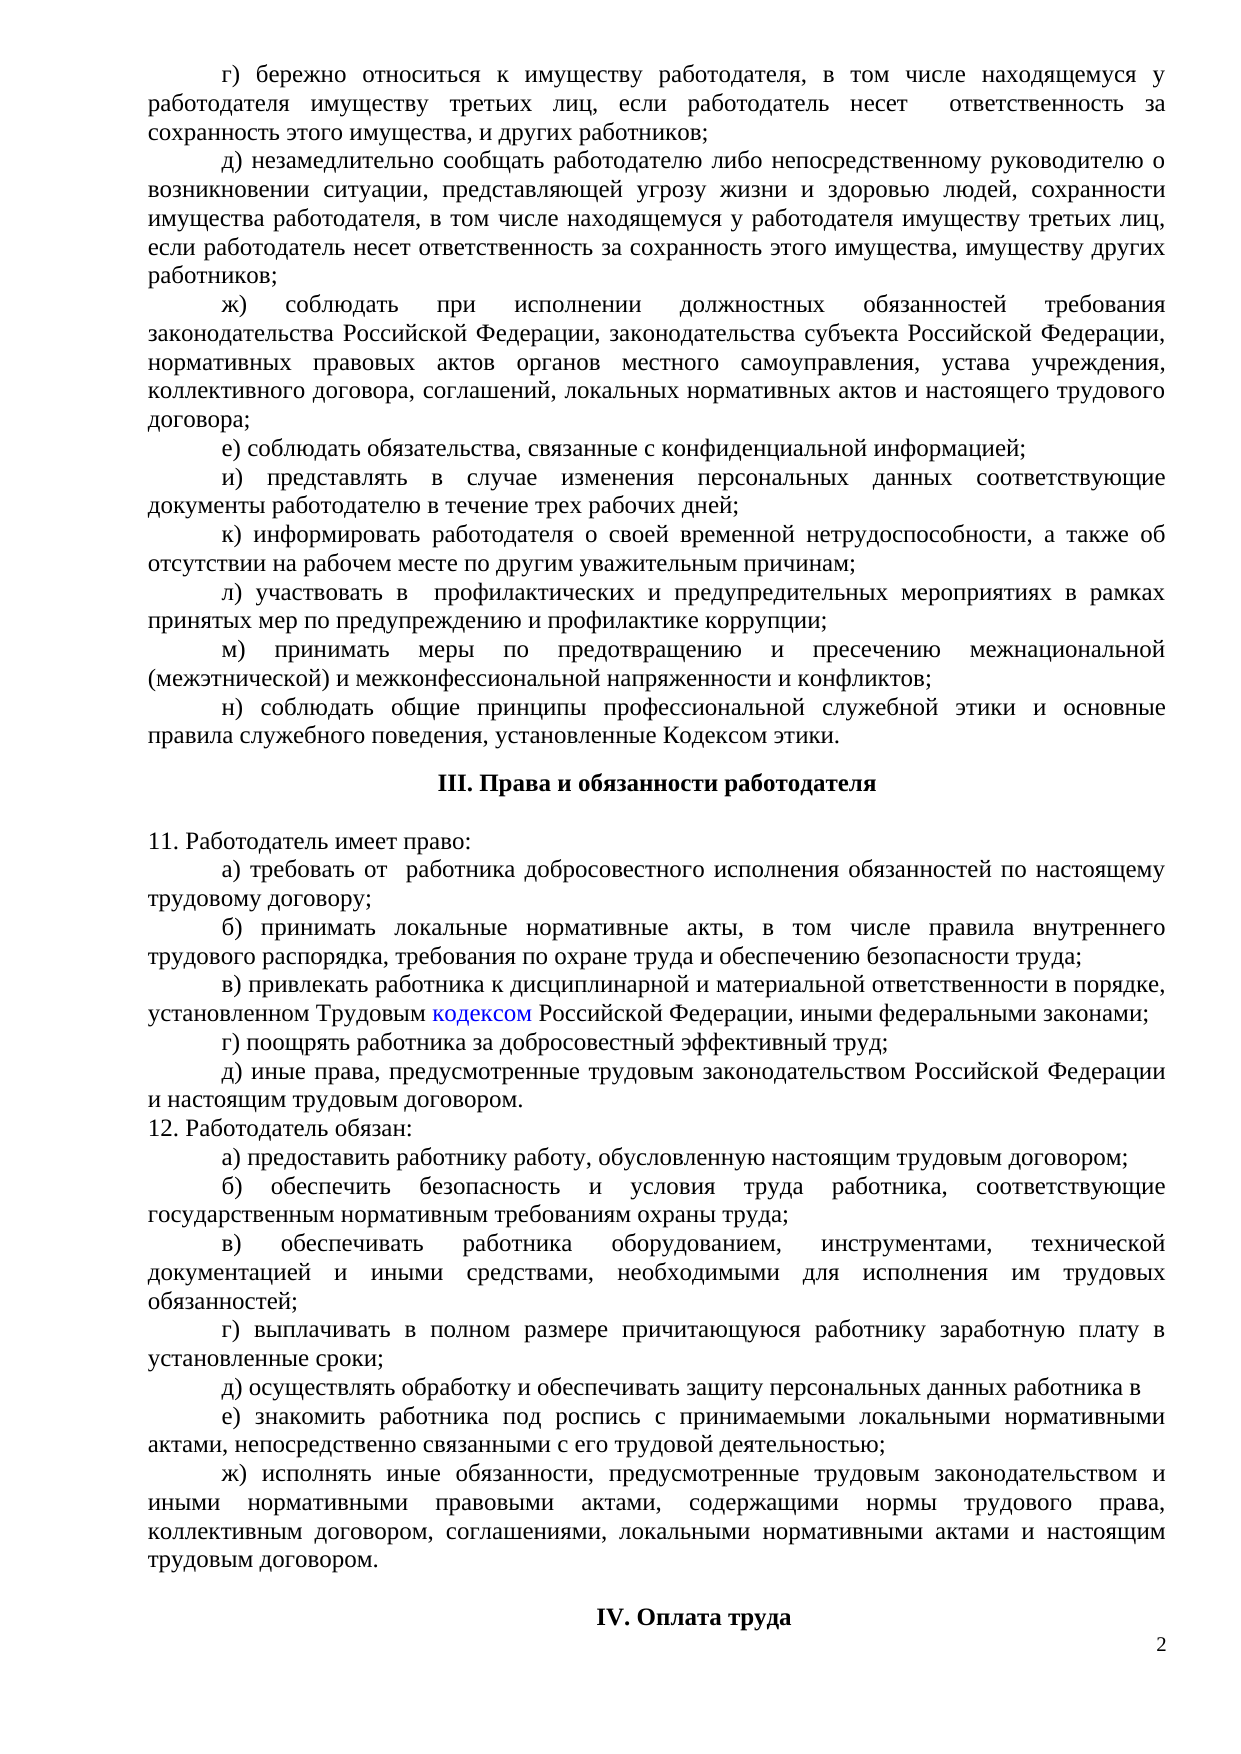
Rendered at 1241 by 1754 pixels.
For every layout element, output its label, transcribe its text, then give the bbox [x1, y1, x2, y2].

text б) принимать локальные нормативные акты, в том числе правила внутреннего трудового распорядка, требования по охране труда и обеспечению безопасности труда; [148, 912, 1166, 969]
text к) информировать работодателя о своей временной нетрудоспособности, а также об отсутствии на рабочем месте по другим уважительным причинам; [148, 519, 1166, 577]
text г) выплачивать в полном размере причитающуюся работнику заработную плату в установленные сроки; [148, 1314, 1166, 1372]
text и) представлять в случае изменения персональных данных соответствующие документы работодателю в течение трех рабочих дней; [148, 462, 1166, 519]
text в) обеспечивать работника оборудованием, инструментами, технической документацией и иными средствами, необходимыми для исполнения им трудовых обязанностей; [148, 1228, 1166, 1314]
text г) поощрять работника за добросовестный эффективный труд; [148, 1027, 1166, 1056]
text 12. Работодатель обязан: [148, 1113, 1166, 1142]
text 11. Работодатель имеет право: [148, 826, 1166, 854]
text ж) соблюдать при исполнении должностных обязанностей требования законодательства Российской Федерации, законодательства субъекта Российской Федерации, нормативных правовых актов органов местного самоуправления, устава учреждения, коллективного договора, соглашений, локальных нормативных актов и настоящего трудового договора; [148, 289, 1166, 433]
text г) бережно относиться к имуществу работодателя, в том числе находящемуся у работодателя имуществу третьих лиц, если работодатель несет ответственность за сохранность этого имущества, и других работников; [148, 59, 1166, 145]
text а) предоставить работнику работу, обусловленную настоящим трудовым договором; [148, 1142, 1166, 1171]
text м) принимать меры по предотвращению и пресечению межнациональной (межэтнической) и межконфессиональной напряженности и конфликтов; [148, 634, 1166, 692]
text д) незамедлительно сообщать работодателю либо непосредственному руководителю о возникновении ситуации, представляющей угрозу жизни и здоровью людей, сохранности имущества работодателя, в том числе находящемуся у работодателя имуществу третьих лиц, если работодатель несет ответственность за сохранность этого имущества, имуществу других работников; [148, 145, 1166, 289]
text III. Права и обязанности работодателя [148, 768, 1166, 797]
text ж) исполнять иные обязанности, предусмотренные трудовым законодательством и иными нормативными правовыми актами, содержащими нормы трудового права, коллективным договором, соглашениями, локальными нормативными актами и настоящим трудовым договором. [148, 1458, 1166, 1573]
text а) требовать от работника добросовестного исполнения обязанностей по настоящему трудовому договору; [148, 854, 1166, 912]
text д) осуществлять обработку и обеспечивать защиту персональных данных работника в [148, 1372, 1166, 1401]
text н) соблюдать общие принципы профессиональной служебной этики и основные правила служебного поведения, установленные Кодексом этики. [148, 692, 1166, 749]
text л) участвовать в профилактических и предупредительных мероприятиях в рамках принятых мер по предупреждению и профилактике коррупции; [148, 577, 1166, 634]
text е) соблюдать обязательства, связанные с конфиденциальной информацией; [148, 433, 1166, 462]
text б) обеспечить безопасность и условия труда работника, соответствующие государственным нормативным требованиям охраны труда; [148, 1171, 1166, 1228]
text д) иные права, предусмотренные трудовым законодательством Российской Федерации и настоящим трудовым договором. [148, 1056, 1166, 1113]
text в) привлекать работника к дисциплинарной и материальной ответственности в порядке, установленном Трудовым кодексом Российской Федерации, иными федеральными законами; [148, 969, 1166, 1027]
text е) знакомить работника под роспись с принимаемыми локальными нормативными актами, непосредственно связанными с его трудовой деятельностью; [148, 1401, 1166, 1458]
text IV. Оплата труда [148, 1602, 1166, 1631]
